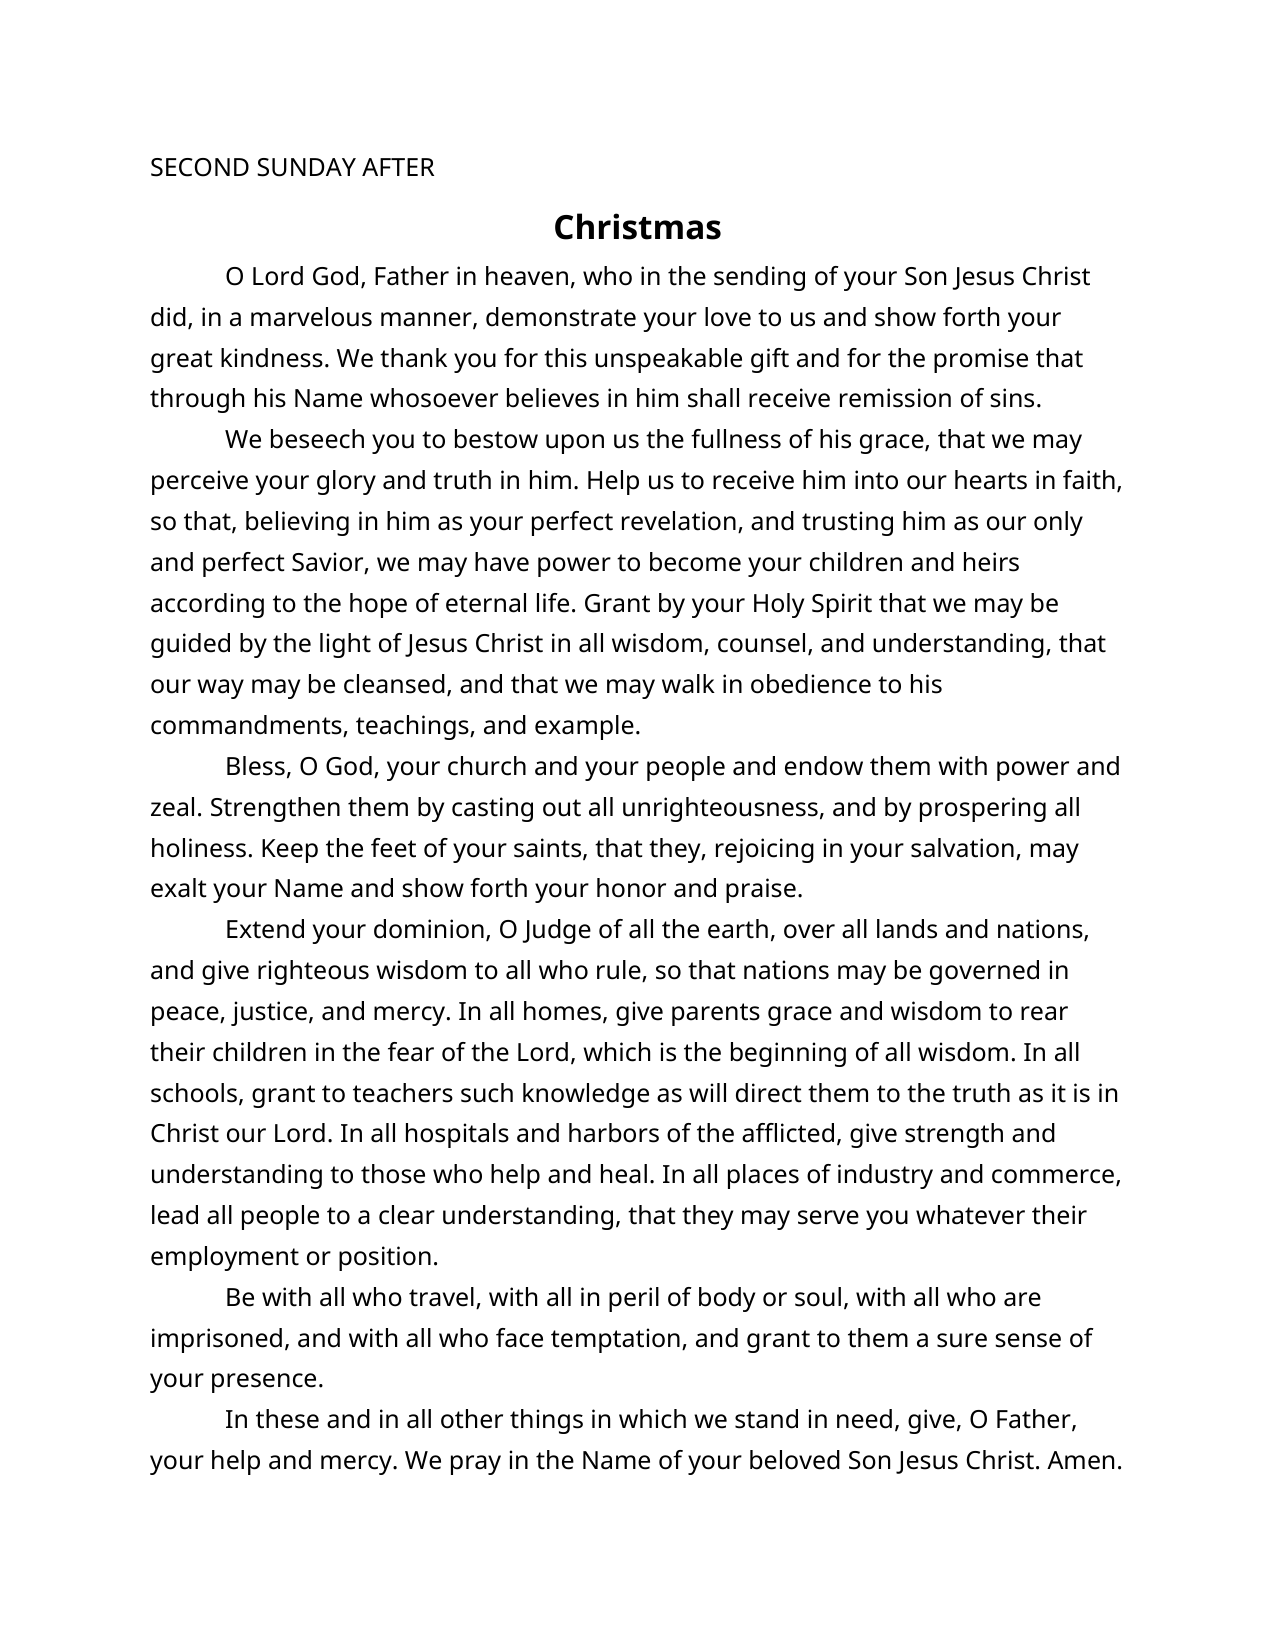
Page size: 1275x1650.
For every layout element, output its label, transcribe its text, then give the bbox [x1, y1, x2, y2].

text Christmas [150, 204, 1125, 249]
text SECOND SUNDAY AFTER [150, 150, 1125, 184]
text Extend your dominion, O Judge of all the earth, over all lands and nations, and give righteous wisdom to all who rule, so that nations may be governed in peace, justice, and mercy. In all homes, give parents grace and wisdom to rear their children in the fear of the Lord, which is the beginning of all wisdom. In all schools, grant to teachers such knowledge as will direct them to the truth as it is in Christ our Lord. In all hospitals and harbors of the afflicted, give strength and understanding to those who help and heal. In all places of industry and commerce, lead all people to a clear understanding, that they may serve you whatever their employment or position. [150, 912, 1125, 1273]
text O Lord God, Father in heaven, who in the sending of your Son Jesus Christ did, in a marvelous manner, demonstrate your love to us and show forth your great kindness. We thank you for this unspeakable gift and for the promise that through his Name whosoever believes in him shall receive remission of sins. [150, 258, 1125, 415]
text Bless, O God, your church and your people and endow them with power and zeal. Strengthen them by casting out all unrighteousness, and by prospering all holiness. Keep the feet of your saints, that they, rejoicing in your salvation, may exalt your Name and show forth your honor and praise. [150, 748, 1125, 905]
text In these and in all other things in which we stand in need, give, O Father, your help and mercy. We pray in the Name of your beloved Son Jesus Christ. Amen. [150, 1402, 1125, 1477]
text Be with all who travel, with all in peril of body or soul, with all who are imprisoned, and with all who face temptation, and grant to them a sure sense of your presence. [150, 1279, 1125, 1395]
text We beseech you to bestow upon us the fullness of his grace, that we may perceive your glory and truth in him. Help us to receive him into our hearts in faith, so that, believing in him as your perfect revelation, and trusting him as our only and perfect Savior, we may have power to become your children and heirs according to the hope of eternal life. Grant by your Holy Spirit that we may be guided by the light of Jesus Christ in all wisdom, counsel, and understanding, that our way may be cleansed, and that we may walk in obedience to his commandments, teachings, and example. [150, 422, 1125, 742]
